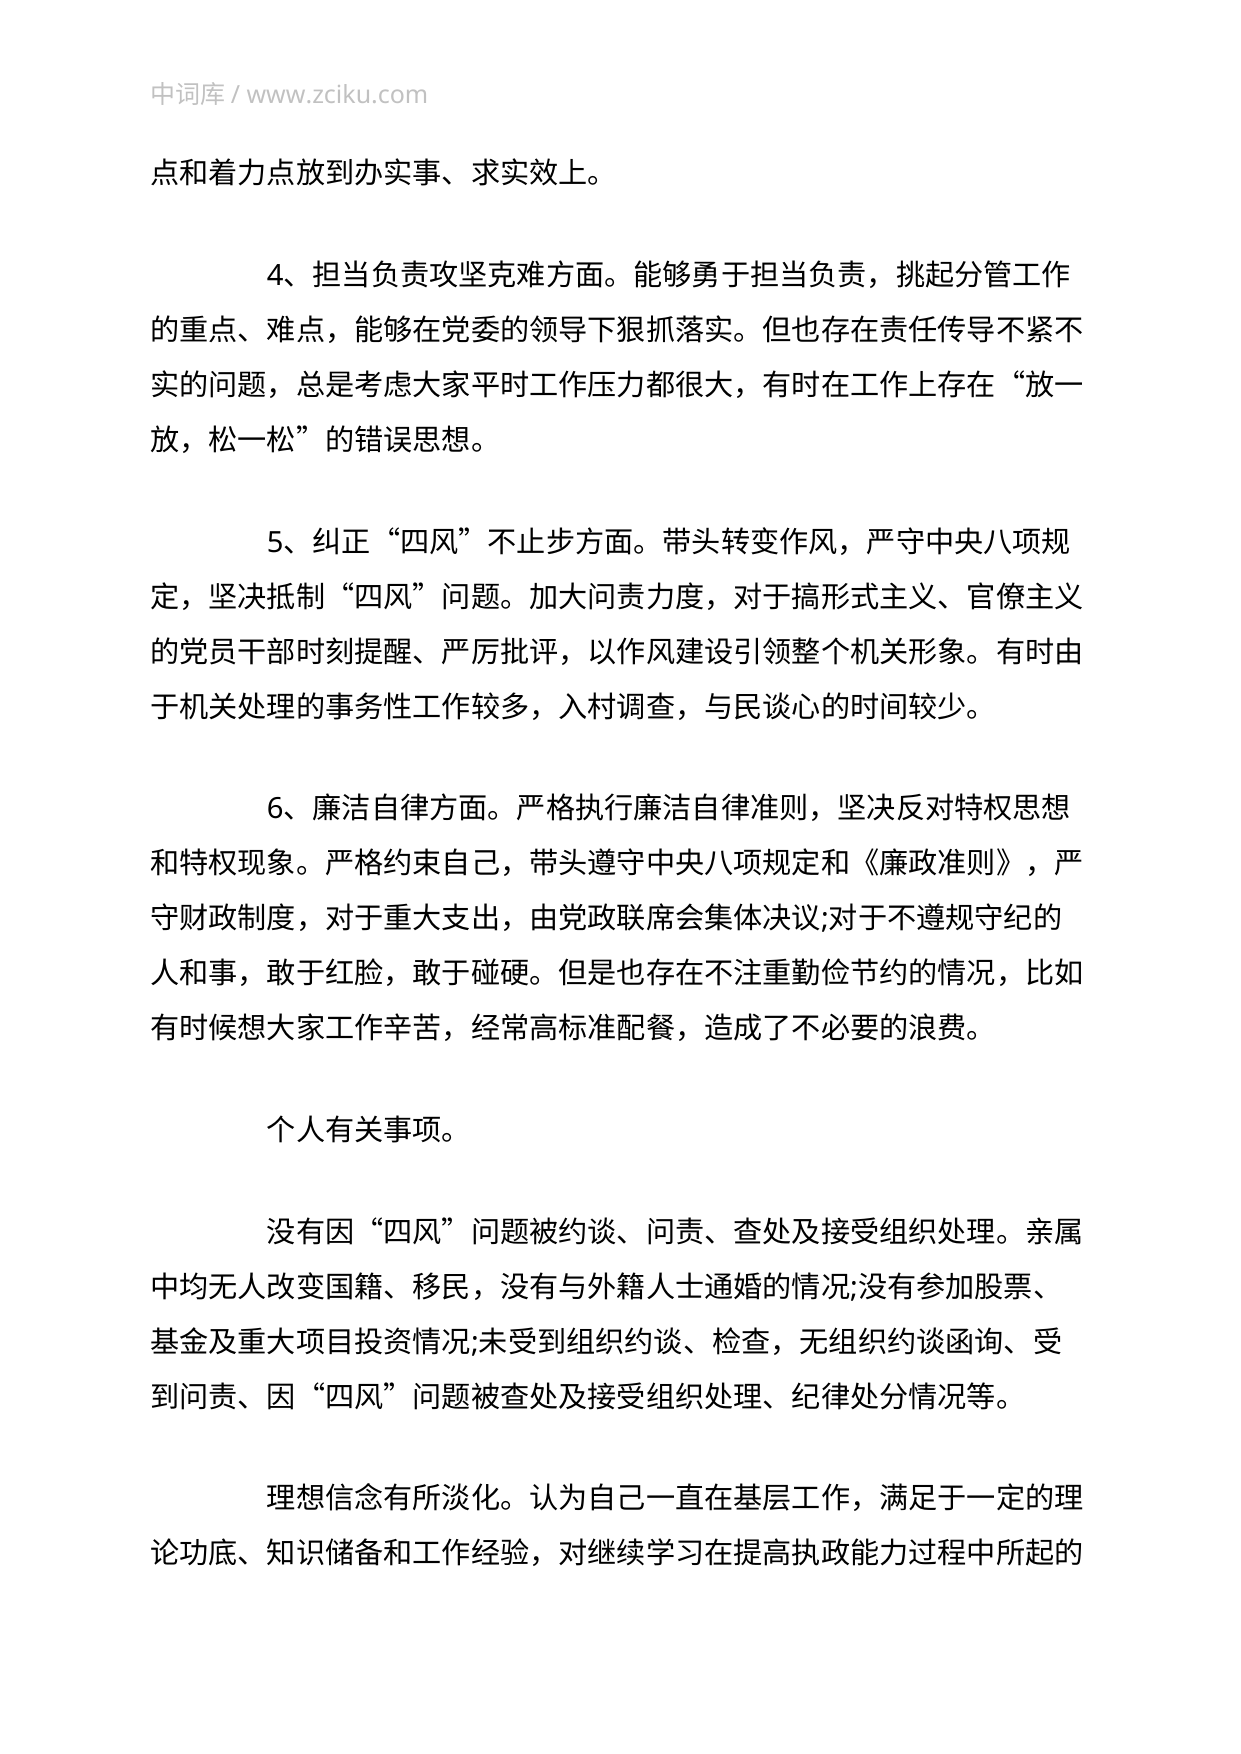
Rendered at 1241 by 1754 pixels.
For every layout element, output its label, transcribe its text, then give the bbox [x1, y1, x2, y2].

text 4、担当负责攻坚克难方面。能够勇于担当负责，挑起分管工作的重点、难点，能够在党委的领导下狠抓落实。但也存在责任传导不紧不实的问题，总是考虑大家平时工作压力都很大，有时在工作上存在“放一放，松一松”的错误思想。 [150, 252, 1090, 459]
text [150, 1475, 1090, 1572]
text 个人有关事项。 [150, 1106, 1090, 1149]
text 5、纠正“四风”不止步方面。带头转变作风，严守中央八项规定，坚决抵制“四风”问题。加大问责力度，对于搞形式主义、官僚主义的党员干部时刻提醒、严厉批评，以作风建设引领整个机关形象。有时由于机关处理的事务性工作较多，入村调查，与民谈心的时间较少。 [150, 518, 1090, 725]
text 没有因“四风”问题被约谈、问责、查处及接受组织处理。亲属中均无人改变国籍、移民，没有与外籍人士通婚的情况;没有参加股票、基金及重大项目投资情况;未受到组织约谈、检查，无组织约谈函询、受到问责、因“四风”问题被查处及接受组织处理、纪律处分情况等。 [150, 1208, 1090, 1415]
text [150, 150, 1090, 192]
text 6、廉洁自律方面。严格执行廉洁自律准则，坚决反对特权思想和特权现象。严格约束自己，带头遵守中央八项规定和《廉政准则》，严守财政制度，对于重大支出，由党政联席会集体决议;对于不遵规守纪的人和事，敢于红脸，敢于碰硬。但是也存在不注重勤俭节约的情况，比如有时候想大家工作辛苦，经常高标准配餐，造成了不必要的浪费。 [150, 785, 1090, 1047]
